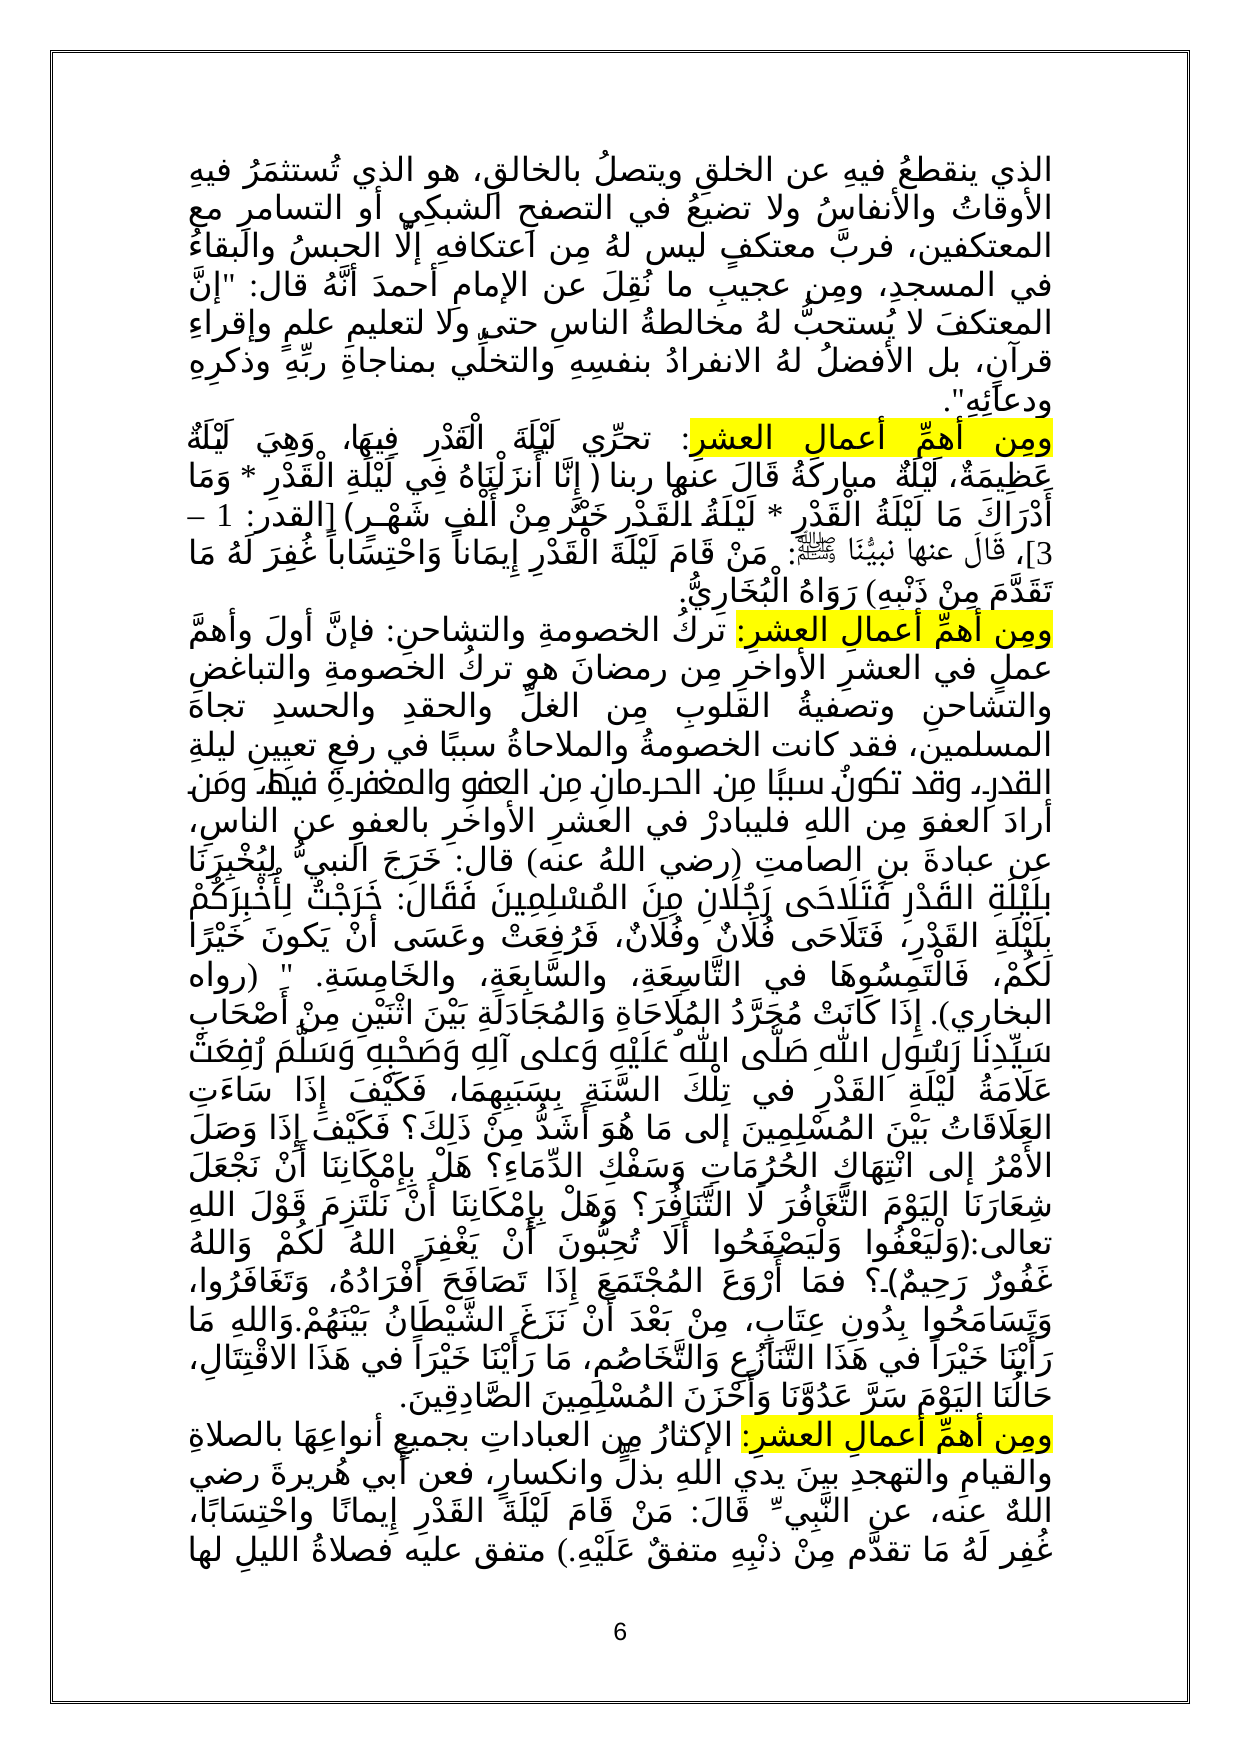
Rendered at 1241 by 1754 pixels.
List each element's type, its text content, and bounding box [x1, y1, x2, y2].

text ومِن أهمِّ أعمالِ العشرِ: تحرِّي لَيْلَةَ الْقَدْرِ فِيهَا، وَهِيَ لَيْلَةٌ عَظِيمَةٌ، لَيْلَةٌ مباركةُ قَالَ عنها ربنا ﴿ إِنَّا أَنزَلْنَاهُ فِي لَيْلَةِ الْقَدْرِ * وَمَا أَدْرَاكَ مَا لَيْلَةُ الْقَدْرِ * لَيْلَةُ الْقَدْرِ خَيْرٌ مِنْ أَلْفِ شَهْرٍ ﴾ [القدر: 1 – 3]، قَالَ عنها نبيُّنَا ﷺ: مَنْ قَامَ لَيْلَةَ الْقَدْرِ إِيمَاناً وَاحْتِسَاباً غُفِرَ لَهُ مَا تَقَدَّمَ مِنْ ذَنْبِهِ) رَوَاهُ الْبُخَارِيُّ. [187, 418, 1053, 610]
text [187, 1415, 1053, 1568]
text ومِن أهمِّ أعمالِ العشرِ: تركُ الخصومةِ والتشاحنِ: فإنَّ أولَ وأهمَّ عملٍ في العشرِ الأواخرِ مِن رمضانَ هو تركُ الخصومةِ والتباغضِ والتشاحنِ وتصفيةُ القلوبِ مِن الغلِّ والحقدِ والحسدِ تجاهَ المسلمين، فقد كانت الخصومةُ والملاحاةُ سببًا في رفعِ تعيينِ ليلةِ القدرِ، وقد تكونُ سببًا مِن الحرمانِ مِن العفوِ والمغفرةِ فيهَا، ومَن أرادَ العفوَ مِن اللهِ فليبادرْ في العشرِ الأواخرِ بالعفوِ عن الناسِ، عن عبادةَ بنِ الصامتِ (رضي اللهُ عنه) قال: خَرَجَ النبيُّ ﷺ لِيُخْبِرَنَا بلَيْلَةِ القَدْرِ فَتَلَاحَى رَجُلَانِ مِنَ المُسْلِمِينَ فَقَالَ: خَرَجْتُ لِأُخْبِرَكُمْ بلَيْلَةِ القَدْرِ، فَتَلَاحَى فُلَانٌ وفُلَانٌ، فَرُفِعَتْ وعَسَى أنْ يَكونَ خَيْرًا لَكُمْ، فَالْتَمِسُوهَا في التَّاسِعَةِ، والسَّابِعَةِ، والخَامِسَةِ. " (رواه البخاري). إِذَا كَانَتْ مُجَرَّدُ المُلَاحَاةِ وَالمُجَادَلَةِ بَيْنَ اثْنَيْنِ مِنْ أَصْحَابِ سَيِّدِنَا رَسُولِ اللهِ صَلَّى اللهُ عَلَيْهِ وَعلى آلِهِ وَصَحْبِهِ وَسَلَّمَ رُفِعَتْ عَلَامَةُ لَيْلَةِ القَدْرِ في تِلْكَ السَّنَةِ بِسَبَبِهِمَا، فَكَيْفَ إِذَا سَاءَتِ العَلَاقَاتُ بَيْنَ المُسْلِمِينَ إلى مَا هُوَ أَشَدُّ مِنْ ذَلِكَ؟ فَكَيْفَ إِذَا وَصَلَ الأَمْرُ إلى انْتِهَاكِ الحُرُمَاتِ وَسَفْكِ الدِّمَاءِ؟ هَلْ بِإِمْكَانِنَا أَنْ نَجْعَلَ شِعَارَنَا اليَوْمَ التَّغَافُرَ لَا التَّنَافُرَ؟ وَهَلْ بِإِمْكَانِنَا أَنْ نَلْتَزِمَ قَوْلَ اللهِ تعالى:﴿وَلْيَعْفُوا وَلْيَصْفَحُوا أَلَا تُحِبُّونَ أَنْ يَغْفِرَ اللهُ لَكُمْ وَاللهُ غَفُورٌ رَحِيمٌ﴾؟ فمَا أَرْوَعَ المُجْتَمَعَ إِذَا تَصَافَحَ أَفْرَادُهُ، وَتَغَافَرُوا، وَتَسَامَحُوا بِدُونِ عِتَابٍ، مِنْ بَعْدَ أَنْ نَزَغَ الشَّيْطَانُ بَيْنَهُمْ.وَاللهِ مَا رَأَيْنَا خَيْرَاً في هَذَا التَّنَازُعِ وَالتَّخَاصُمِ، مَا رَأَيْنَا خَيْرَاً في هَذَا الاقْتِتَالِ، حَالُنَا اليَوْمَ سَرَّ عَدُوَّنَا وَأَحْزَنَ المُسْلِمِينَ الصَّادِقِينَ. [187, 610, 1053, 1415]
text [187, 150, 1053, 418]
